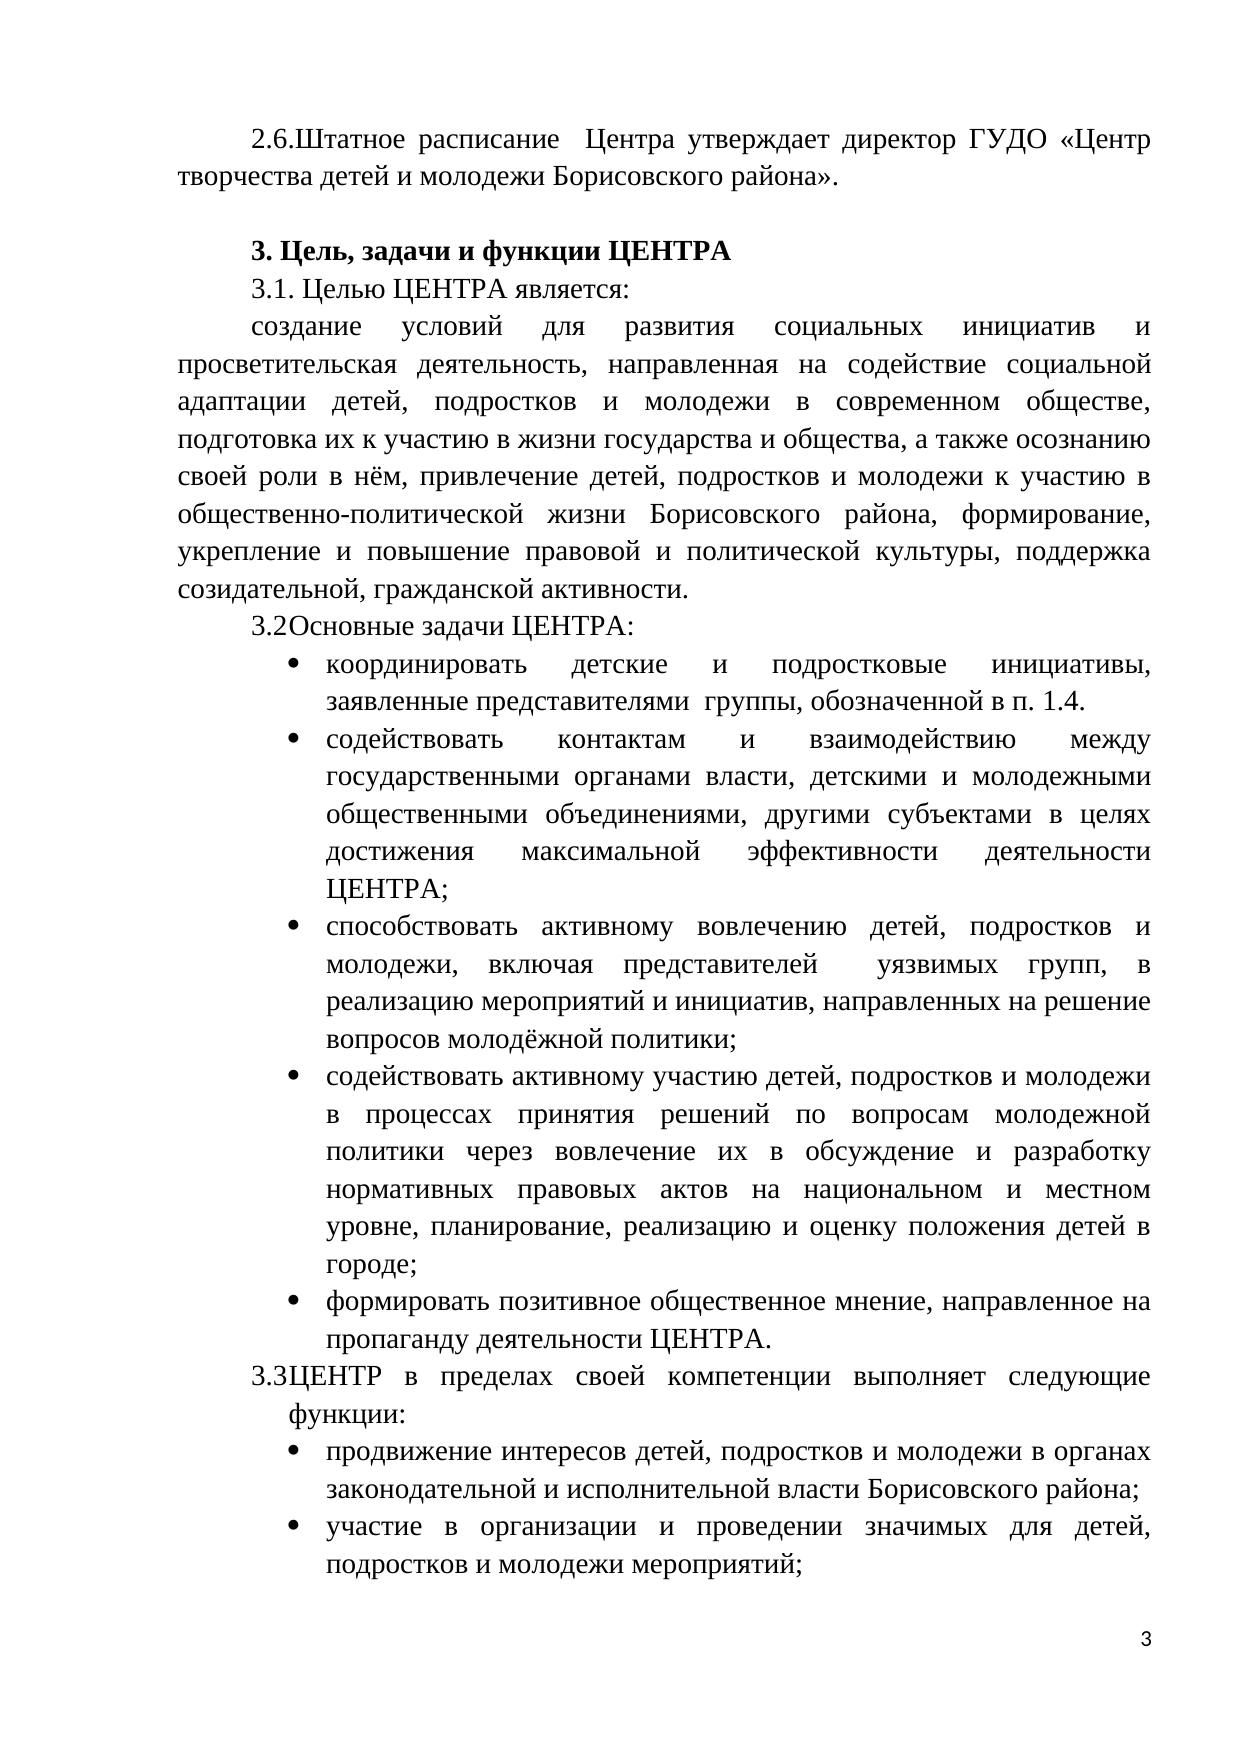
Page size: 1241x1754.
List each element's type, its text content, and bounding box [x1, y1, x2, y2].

text 3. Цель, задачи и функции ЦЕНТРА [177, 231, 1152, 268]
list ЦЕНТР в пределах своей компетенции выполняет следующие функции: [251, 1356, 1152, 1431]
list содействовать активному участию детей, подростков и молодежи в процессах принятия решений по вопросам молодежной политики через вовлечение их в обсуждение и разработку нормативных правовых актов на национальном и местном уровне, планирование, реализацию и оценку положения детей в городе; [288, 1056, 1152, 1281]
text 2.6.Штатное расписание Центра утверждает директор ГУДО «Центр творчества детей и молодежи Борисовского района». [177, 118, 1152, 193]
list Основные задачи ЦЕНТРА: [251, 606, 1152, 643]
list содействовать контактам и взаимодействию между государственными органами власти, детскими и молодежными общественными объединениями, другими субъектами в целях достижения максимальной эффективности деятельности ЦЕНТРА; [288, 718, 1152, 906]
list формировать позитивное общественное мнение, направленное на пропаганду деятельности ЦЕНТРА. [288, 1281, 1152, 1356]
text создание условий для развития социальных инициатив и просветительская деятельность, направленная на содействие социальной адаптации детей, подростков и молодежи в современном обществе, подготовка их к участию в жизни государства и общества, а также осознанию своей роли в нём, привлечение детей, подростков и молодежи к участию в общественно-политической жизни Борисовского района, формирование, укрепление и повышение правовой и политической культуры, поддержка созидательной, гражданской активности. [177, 306, 1152, 606]
list участие в организации и проведении значимых для детей, подростков и молодежи мероприятий; [288, 1506, 1152, 1581]
list координировать детские и подростковые инициативы, заявленные представителями группы, обозначенной в п. 1.4. [288, 643, 1152, 718]
text 3.1. Целью ЦЕНТРА является: [177, 268, 1152, 306]
list продвижение интересов детей, подростков и молодежи в органах законодательной и исполнительной власти Борисовского района; [288, 1431, 1152, 1506]
list способствовать активному вовлечению детей, подростков и молодежи, включая представителей уязвимых групп, в реализацию мероприятий и инициатив, направленных на решение вопросов молодёжной политики; [288, 906, 1152, 1056]
